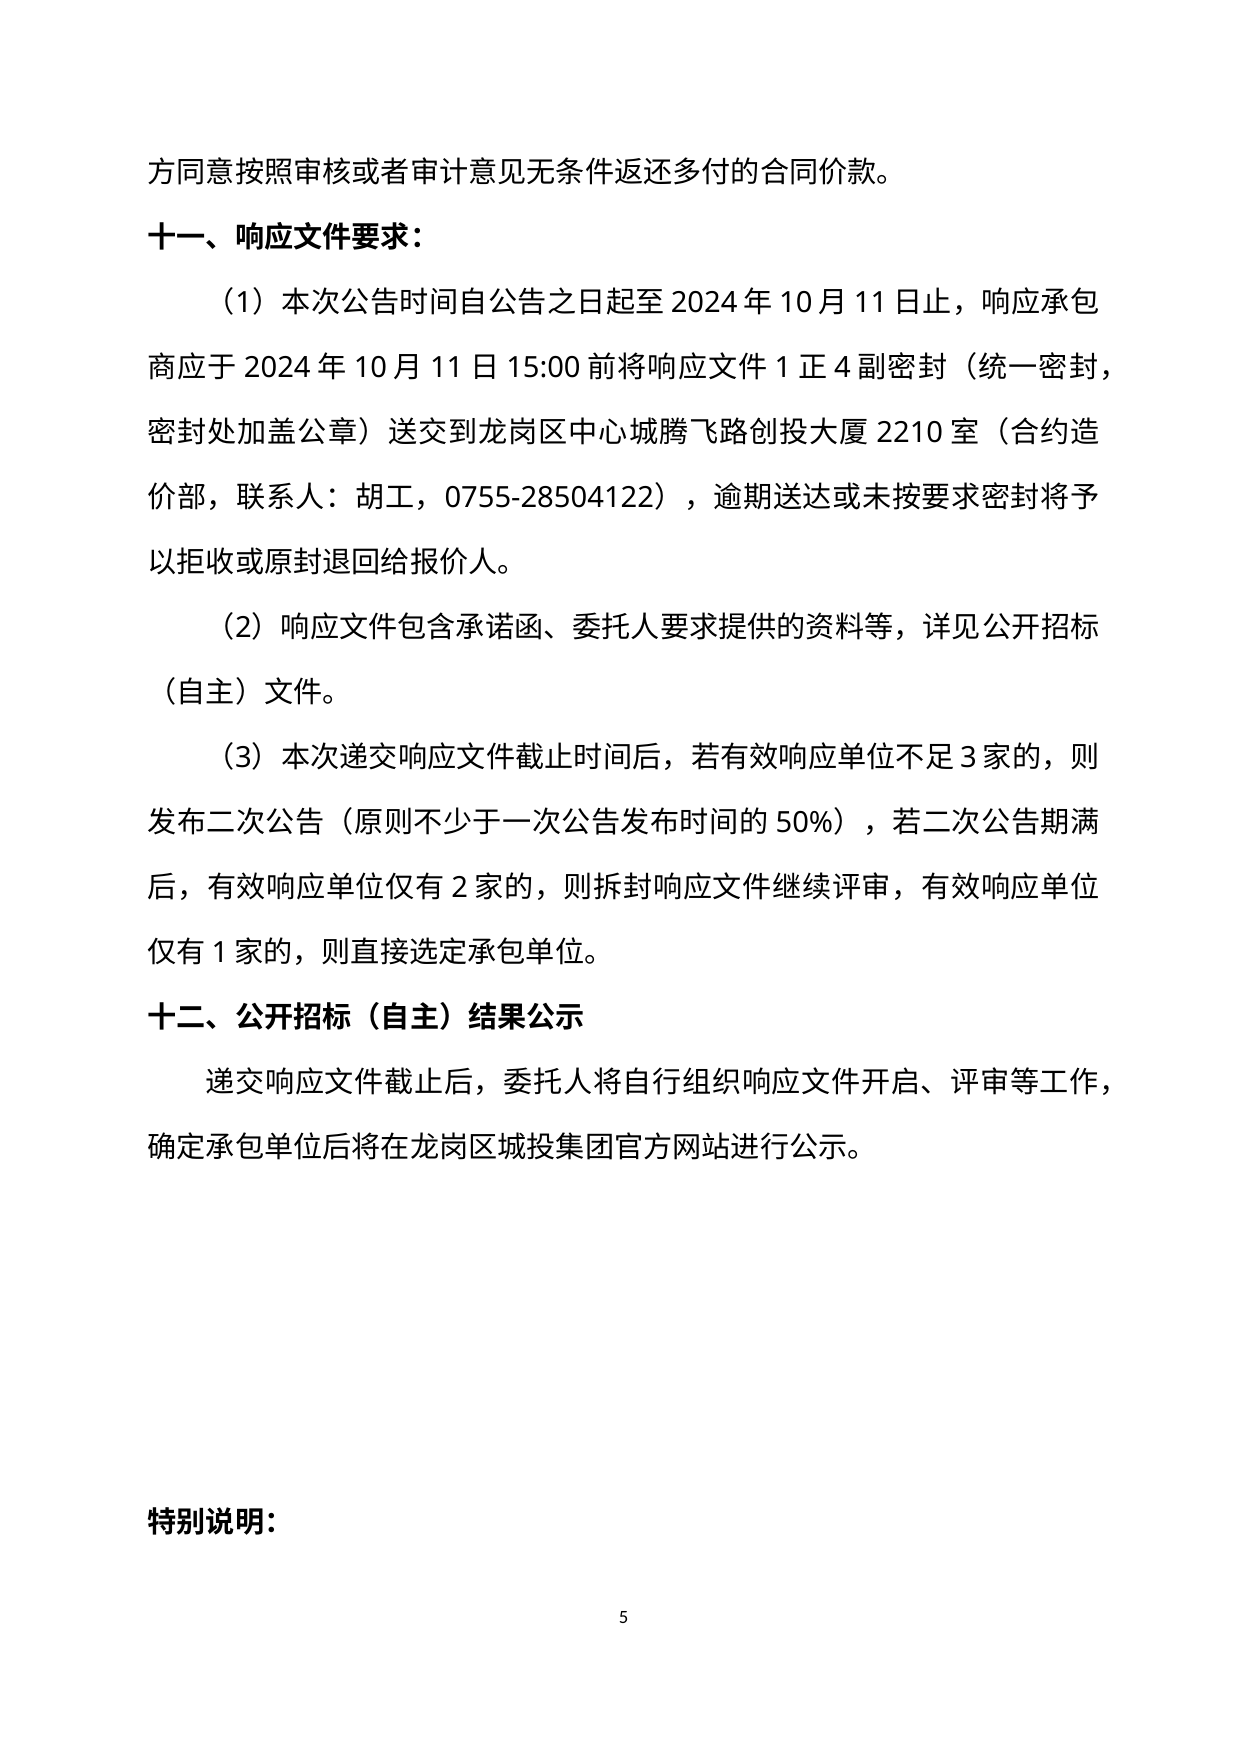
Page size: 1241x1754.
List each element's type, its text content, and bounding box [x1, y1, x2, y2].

text 递交响应文件截止后，委托人将自行组织响应文件开启、评审等工作，确定承包单位后将在龙岗区城投集团官方网站进行公示。 [147, 1048, 1099, 1178]
text 十一、响应文件要求： [147, 203, 1099, 268]
list （2）响应文件包含承诺函、委托人要求提供的资料等，详见公开招标（自主）文件。 [147, 593, 1099, 723]
text 特别说明： [147, 1487, 1099, 1552]
text 十二、公开招标（自主）结果公示 [147, 983, 1099, 1048]
list （3）本次递交响应文件截止时间后，若有效响应单位不足3家的，则发布二次公告（原则不少于一次公告发布时间的50%），若二次公告期满后，有效响应单位仅有2家的，则拆封响应文件继续评审，有效响应单位仅有1家的，则直接选定承包单位。 [147, 723, 1099, 983]
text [147, 138, 1099, 203]
list （1）本次公告时间自公告之日起至2024年10月11日止，响应承包商应于2024年10月11日15:00前将响应文件1正4副密封（统一密封，密封处加盖公章）送交到龙岗区中心城腾飞路创投大厦2210室（合约造价部，联系人：胡工，0755-28504122），逾期送达或未按要求密封将予以拒收或原封退回给报价人。 [147, 268, 1099, 593]
